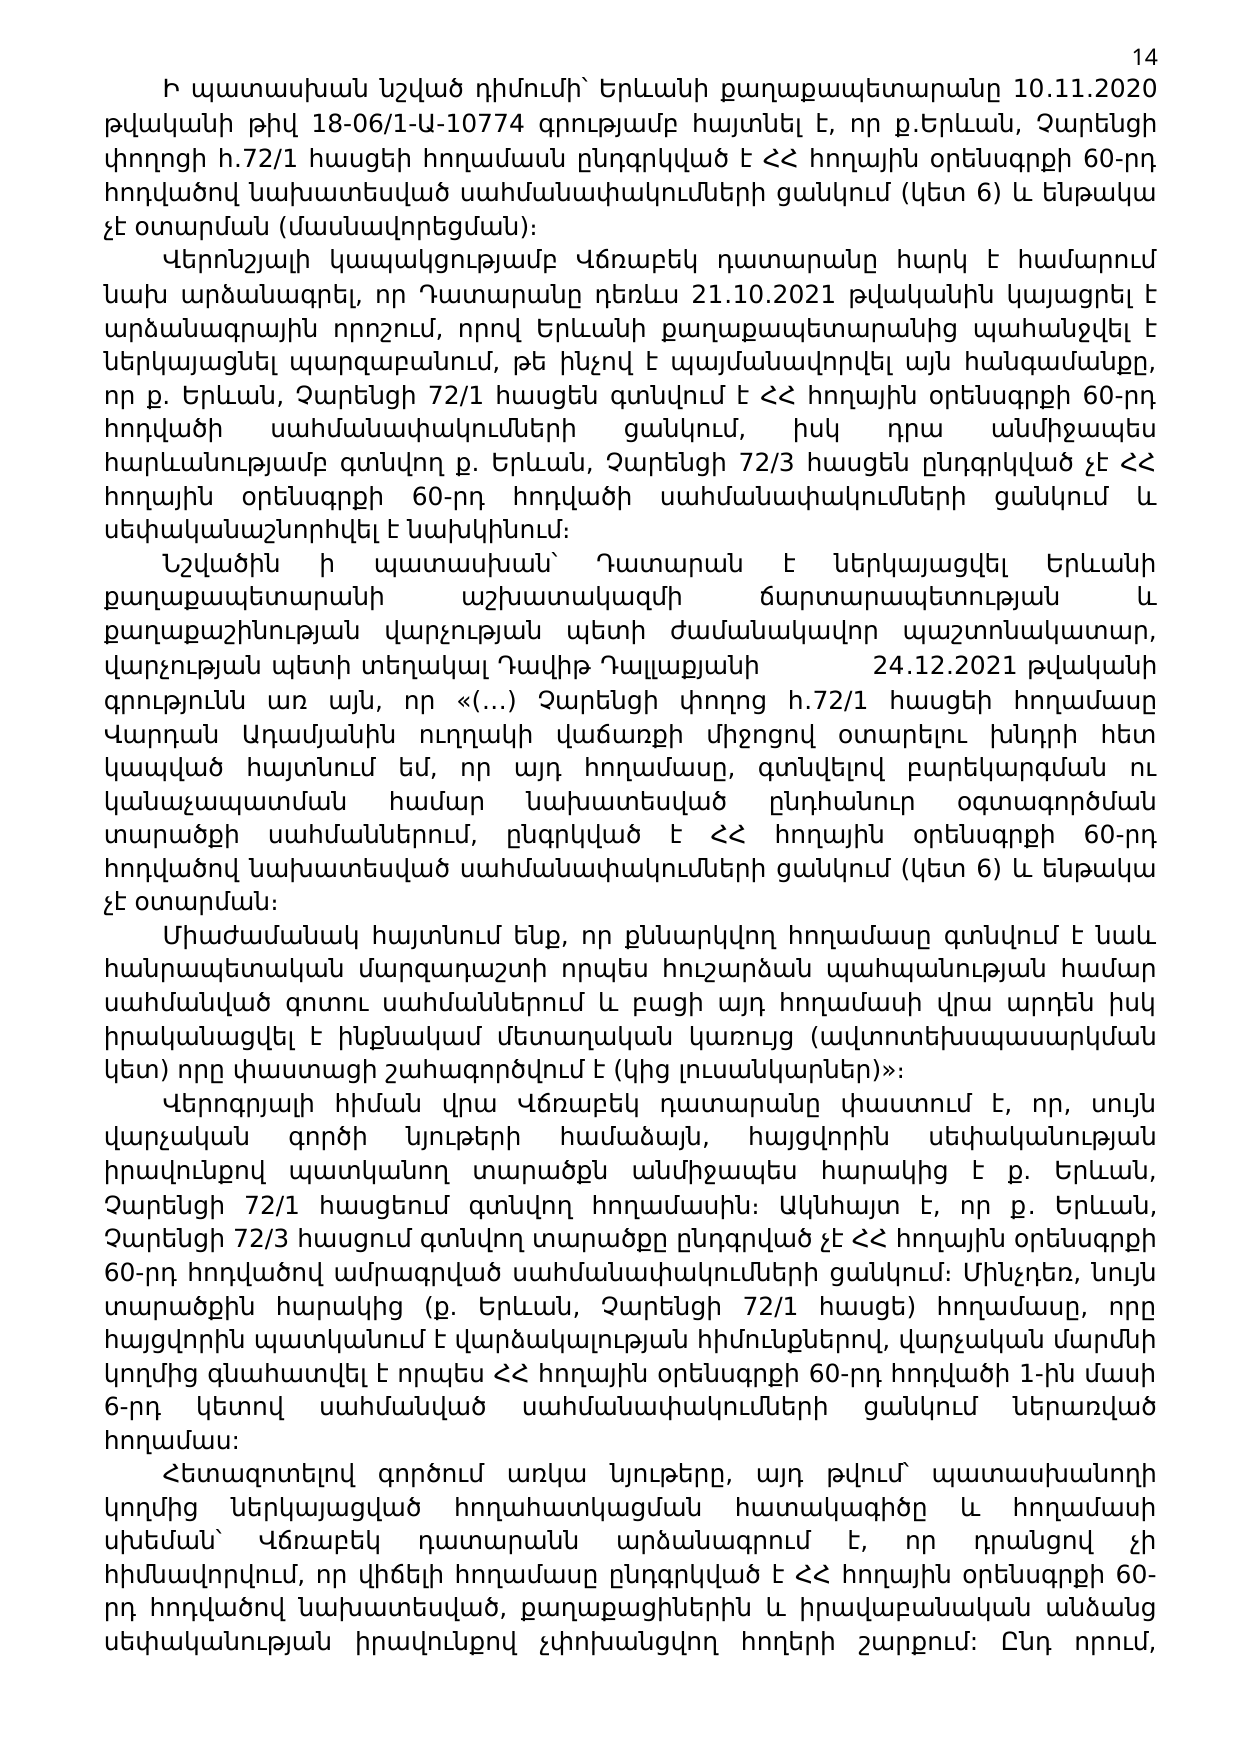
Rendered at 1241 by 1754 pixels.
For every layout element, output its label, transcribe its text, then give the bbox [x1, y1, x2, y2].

text Վերոգրյալի հիման վրա Վճռաբեկ դատարանը փաստում է, որ, սույն վարչական գործի նյութերի համաձայն, հայցվորին սեփականության իրավունքով պատկանող տարածքն անմիջապես հարակից է ք. Երևան, Չարենցի 72/1 հասցեում գտնվող հողամասին։ Ակնհայտ է, որ ք․ Երևան, Չարենցի 72/3 հասցում գտնվող տարածքը ընդգրված չէ ՀՀ հողային օրենսգրքի 60-րդ հոդվածով ամրագրված սահմանափակումների ցանկում։ Մինչդեռ, նույն տարածքին հարակից (ք. Երևան, Չարենցի 72/1 հասցե) հողամասը, որը հայցվորին պատկանում է վարձակալության հիմունքներով, վարչական մարմնի կողմից գնահատվել է որպես ՀՀ հողային օրենսգրքի 60-րդ հոդվածի 1-ին մասի 6-րդ կետով սահմանված սահմանափակումների ցանկում ներառված հողամաս: [103, 1089, 1157, 1455]
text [103, 1459, 1157, 1656]
text Նշվածին ի պատասխան՝ Դատարան է ներկայացվել Երևանի քաղաքապետարանի աշխատակազմի ճարտարապետության և քաղաքաշինության վարչության պետի ժամանակավոր պաշտոնակատար, վարչության պետի տեղակալ Դավիթ Դալլաքյանի 24․12․2021 թվականի գրությունն առ այն, որ «(․․․) Չարենցի փողոց հ․72/1 հասցեի հողամասը Վարդան Ադամյանին ուղղակի վաճառքի միջոցով օտարելու խնդրի հետ կապված հայտնում եմ, որ այդ հողամասը, գտնվելով բարեկարգման ու կանաչապատման համար նախատեսված ընդհանուր օգտագործման տարածքի սահմաններում, ընգրկված է ՀՀ հողային օրենսգրքի 60-րդ հոդվածով նախատեսված սահմանափակումների ցանկում (կետ 6) և ենթակա չէ օտարման։ [103, 549, 1157, 917]
text Վերոնշյալի կապակցությամբ Վճռաբեկ դատարանը հարկ է համարում նախ արձանագրել, որ Դատարանը դեռևս 21․10․2021 թվականին կայացրել է արձանագրային որոշում, որով Երևանի քաղաքապետարանից պահանջվել է ներկայացնել պարզաբանում, թե ինչով է պայմանավորվել այն հանգամանքը, որ ք. Երևան, Չարենցի 72/1 հասցեն գտնվում է ՀՀ հողային օրենսգրքի 60-րդ հոդվածի սահմանափակումների ցանկում, իսկ դրա անմիջապես հարևանությամբ գտնվող ք. Երևան, Չարենցի 72/3 հասցեն ընդգրկված չէ ՀՀ հողային օրենսգրքի 60-րդ հոդվածի սահմանափակումների ցանկում և սեփականաշնորհվել է նախկինում։ [103, 245, 1157, 544]
text Միաժամանակ հայտնում ենք, որ քննարկվող հողամասը գտնվում է նաև հանրապետական մարզադաշտի որպես հուշարձան պահպանության համար սահմանված գոտու սահմաններում և բացի այդ հողամասի վրա արդեն իսկ իրականացվել է ինքնակամ մետաղական կառույց (ավտոտեխսպասարկման կետ) որը փաստացի շահագործվում է (կից լուսանկարներ)»։ [103, 921, 1157, 1084]
text Ի պատասխան նշված դիմումի՝ Երևանի քաղաքապետարանը 10․11․2020 թվականի թիվ 18-06/1-Ա-10774 գրությամբ հայտնել է, որ ք․Երևան, Չարենցի փողոցի հ․72/1 հասցեի հողամասն ընդգրկված է ՀՀ հողային օրենսգրքի 60-րդ հոդվածով նախատեսված սահմանափակումների ցանկում (կետ 6) և ենթակա չէ օտարման (մասնավորեցման)։ [103, 73, 1157, 241]
